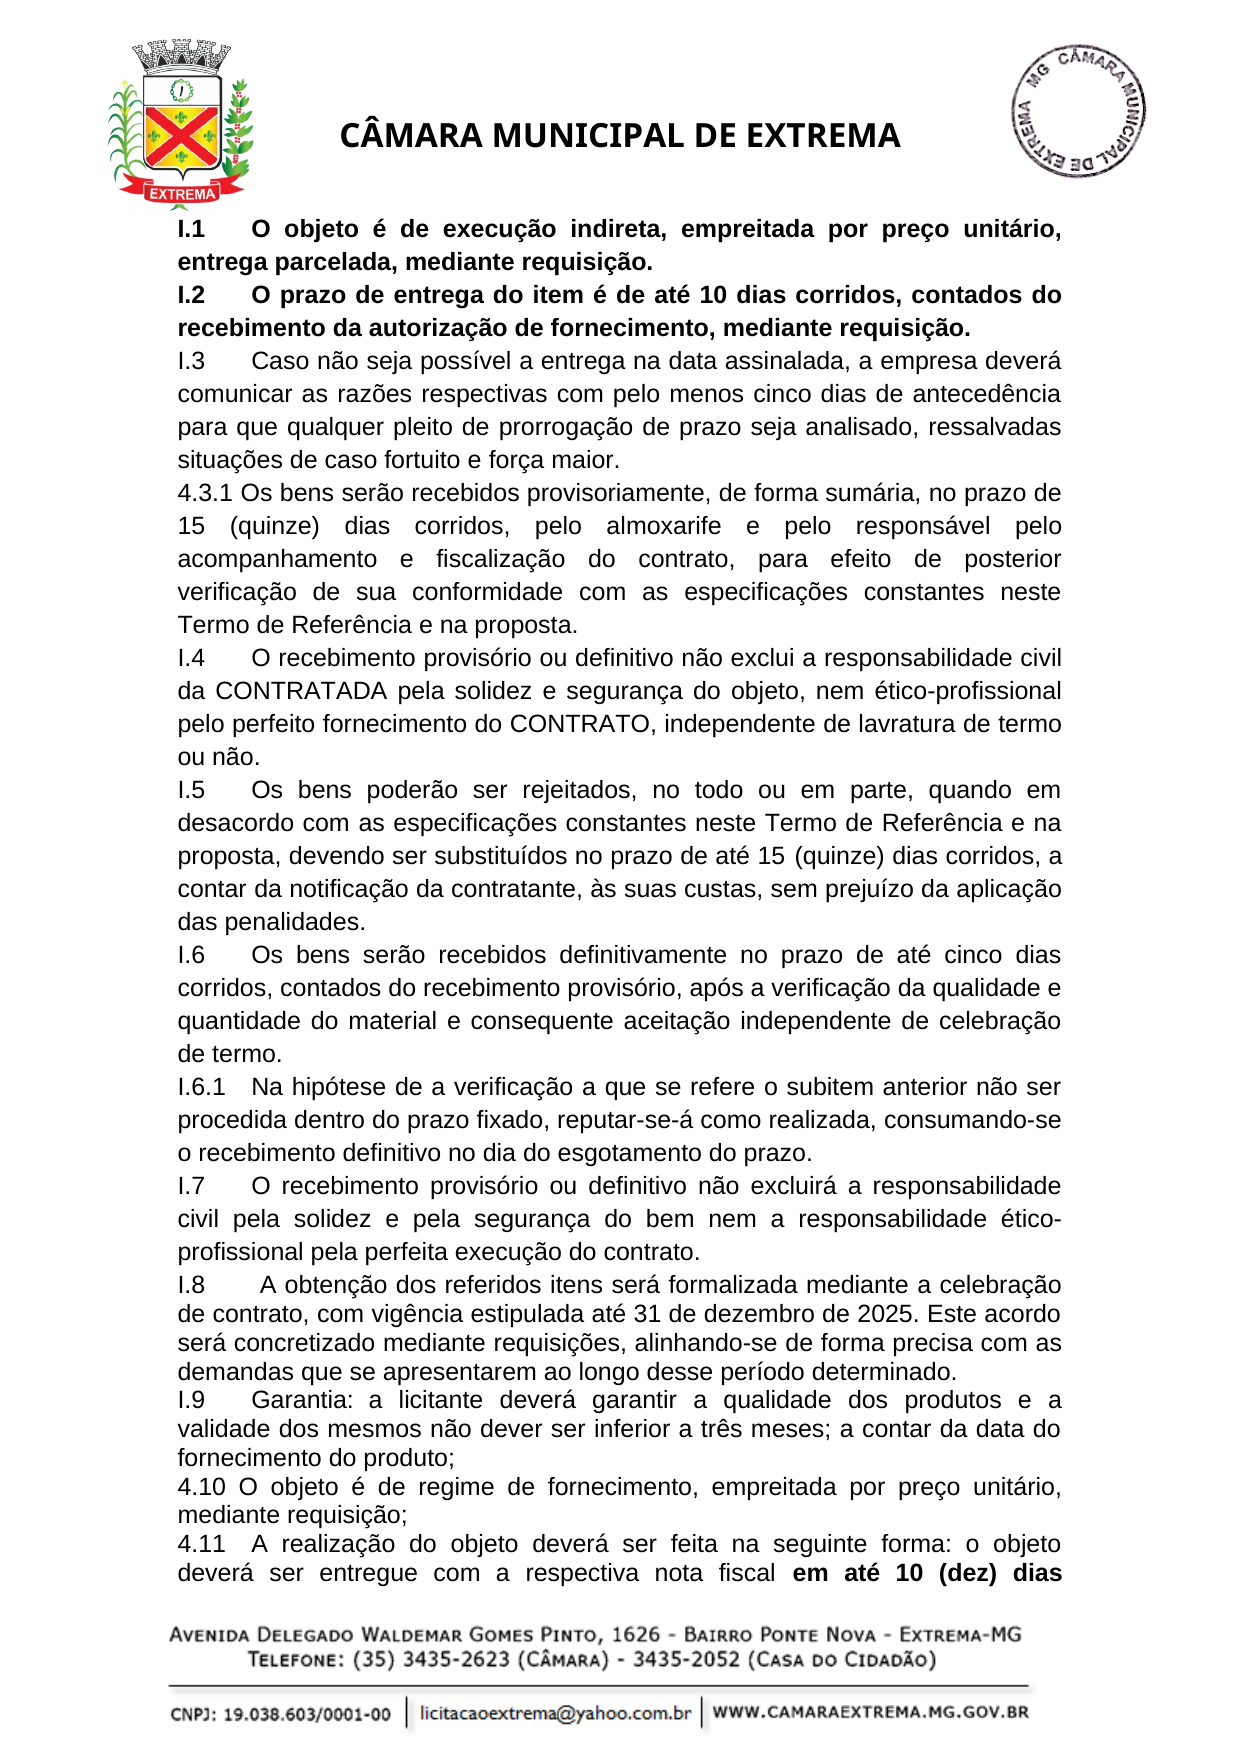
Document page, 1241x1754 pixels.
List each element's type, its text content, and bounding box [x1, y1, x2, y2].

list Caso não seja possível a entrega na data assinalada, a empresa deverá comunicar as razões respectivas com pelo menos cinco dias de antecedência para que qualquer pleito de prorrogação de prazo seja analisado, ressalvadas situações de caso fortuito e força maior. [177, 346, 1063, 473]
picture [1005, 34, 1154, 193]
list 4.3.1 Os bens serão recebidos provisoriamente, de forma sumária, no prazo de 15 (quinze) dias corridos, pelo almoxarife e pelo responsável pelo acompanhamento e fiscalização do contrato, para efeito de posterior verificação de sua conformidade com as especificações constantes neste Termo de Referência e na proposta. [177, 478, 1063, 639]
list O recebimento provisório ou definitivo não excluirá a responsabilidade civil pela solidez e pela segurança do bem nem a responsabilidade ético-profissional pela perfeita execução do contrato. [177, 1171, 1063, 1266]
list O prazo de entrega do item é de até 10 dias corridos, contados do recebimento da autorização de fornecimento, mediante requisição. [177, 280, 1063, 341]
picture [0, 1598, 1240, 1754]
list O objeto é de execução indireta, empreitada por preço unitário, entrega parcelada, mediante requisição. [177, 214, 1063, 275]
list Os bens serão recebidos definitivamente no prazo de até cinco dias corridos, contados do recebimento provisório, após a verificação da qualidade e quantidade do material e consequente aceitação independente de celebração de termo. [177, 940, 1063, 1068]
list Garantia: a licitante deverá garantir a qualidade dos produtos e a validade dos mesmos não dever ser inferior a três meses; a contar da data do fornecimento do produto; [177, 1385, 1063, 1472]
list Os bens poderão ser rejeitados, no todo ou em parte, quando em desacordo com as especificações constantes neste Termo de Referência e na proposta, devendo ser substituídos no prazo de até 15 (quinze) dias corridos, a contar da notificação da contratante, às suas custas, sem prejuízo da aplicação das penalidades. [177, 775, 1063, 936]
list A obtenção dos referidos itens será formalizada mediante a celebração de contrato, com vigência estipulada até 31 de dezembro de 2025. Este acordo será concretizado mediante requisições, alinhando-se de forma precisa com as demandas que se apresentarem ao longo desse período determinado. [177, 1270, 1063, 1385]
text 4.10 O objeto é de regime de fornecimento, empreitada por preço unitário, mediante requisição; [177, 1472, 1063, 1529]
list O recebimento provisório ou definitivo não exclui a responsabilidade civil da CONTRATADA pela solidez e segurança do objeto, nem ético-profissional pelo perfeito fornecimento do CONTRATO, independente de lavratura de termo ou não. [177, 643, 1063, 771]
list Na hipótese de a verificação a que se refere o subitem anterior não ser procedida dentro do prazo fixado, reputar-se-á como realizada, consumando-se o recebimento definitivo no dia do esgotamento do prazo. [177, 1072, 1063, 1167]
picture [103, 33, 257, 216]
